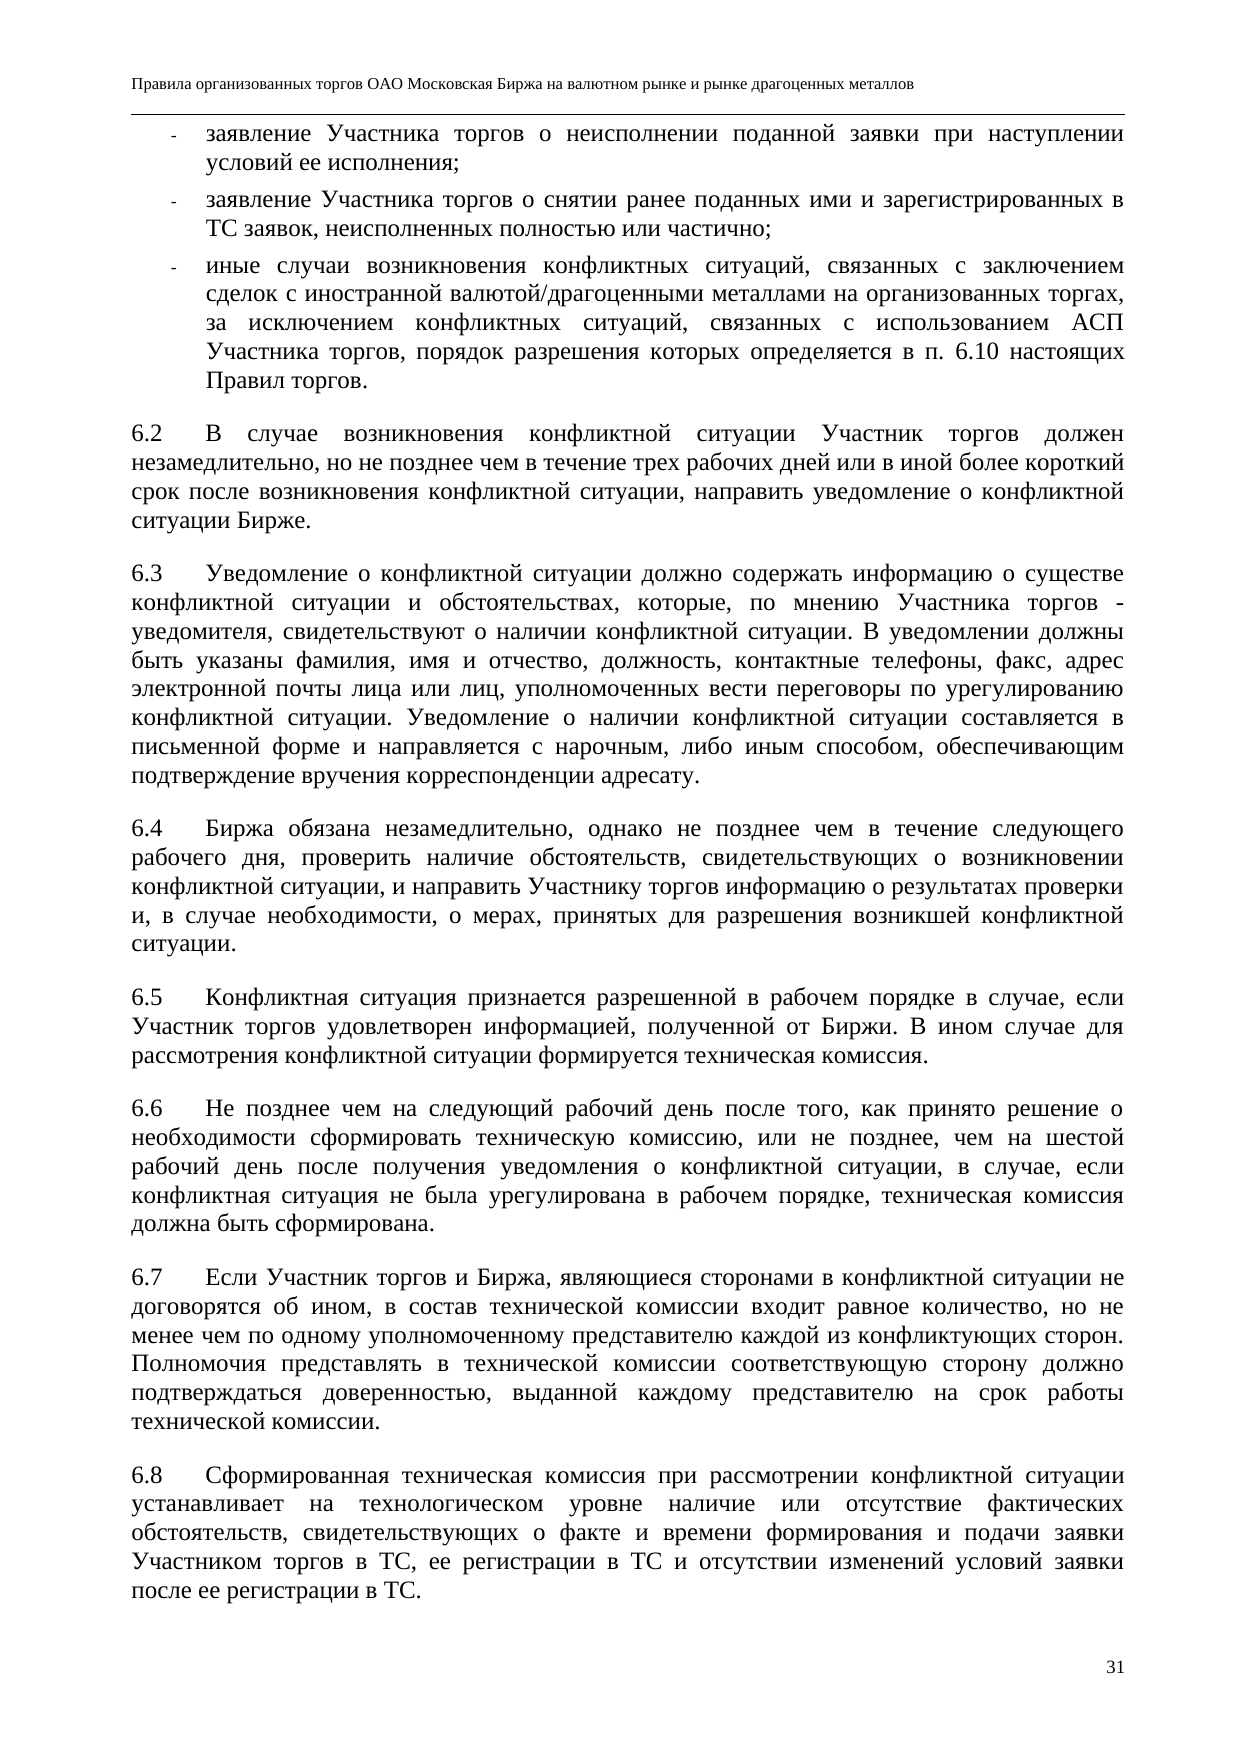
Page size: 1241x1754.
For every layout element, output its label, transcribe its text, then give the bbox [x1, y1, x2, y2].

subtitle Сформированная техническая комиссия при рассмотрении конфликтной ситуации устанавливает на технологическом уровне наличие или отсутствие фактических обстоятельств, свидетельствующих о факте и времени формирования и подачи заявки Участником торгов в ТС, ее регистрации в ТС и отсутствии изменений условий заявки после ее регистрации в ТС. [131, 1460, 1125, 1603]
subtitle Биржа обязана незамедлительно, однако не позднее чем в течение следующего рабочего дня, проверить наличие обстоятельств, свидетельствующих о возникновении конфликтной ситуации, и направить Участнику торгов информацию о результатах проверки и, в случае необходимости, о мерах, принятых для разрешения возникшей конфликтной ситуации. [131, 813, 1125, 957]
subtitle Если Участник торгов и Биржа, являющиеся сторонами в конфликтной ситуации не договорятся об ином, в состав технической комиссии входит равное количество, но не менее чем по одному уполномоченному представителю каждой из конфликтующих сторон. Полномочия представлять в технической комиссии соответствующую сторону должно подтверждаться доверенностью, выданной каждому представителю на срок работы технической комиссии. [131, 1262, 1125, 1435]
subtitle Не позднее чем на следующий рабочий день после того, как принято решение о необходимости сформировать техническую комиссию, или не позднее, чем на шестой рабочий день после получения уведомления о конфликтной ситуации, в случае, если конфликтная ситуация не была урегулирована в рабочем порядке, техническая комиссия должна быть сформирована. [131, 1093, 1125, 1237]
subtitle Уведомление о конфликтной ситуации должно содержать информацию о существе конфликтной ситуации и обстоятельствах, которые, по мнению Участника торгов - уведомителя, свидетельствуют о наличии конфликтной ситуации. В уведомлении должны быть указаны фамилия, имя и отчество, должность, контактные телефоны, факс, адрес электронной почты лица или лиц, уполномоченных вести переговоры по урегулированию конфликтной ситуации. Уведомление о наличии конфликтной ситуации составляется в письменной форме и направляется с нарочным, либо иным способом, обеспечивающим подтверждение вручения корреспонденции адресату. [131, 558, 1125, 788]
subtitle Конфликтная ситуация признается разрешенной в рабочем порядке в случае, если Участник торгов удовлетворен информацией, полученной от Биржи. В ином случае для рассмотрения конфликтной ситуации формируется техническая комиссия. [131, 982, 1125, 1068]
subtitle В случае возникновения конфликтной ситуации Участник торгов должен незамедлительно, но не позднее чем в течение трех рабочих дней или в иной более короткий срок после возникновения конфликтной ситуации, направить уведомление о конфликтной ситуации Бирже. [131, 418, 1125, 533]
list заявление Участника торгов о снятии ранее поданных ими и зарегистрированных в ТС заявок, неисполненных полностью или частично; [168, 184, 1125, 241]
list заявление Участника торгов о неисполнении поданной заявки при наступлении условий ее исполнения; [168, 118, 1125, 176]
